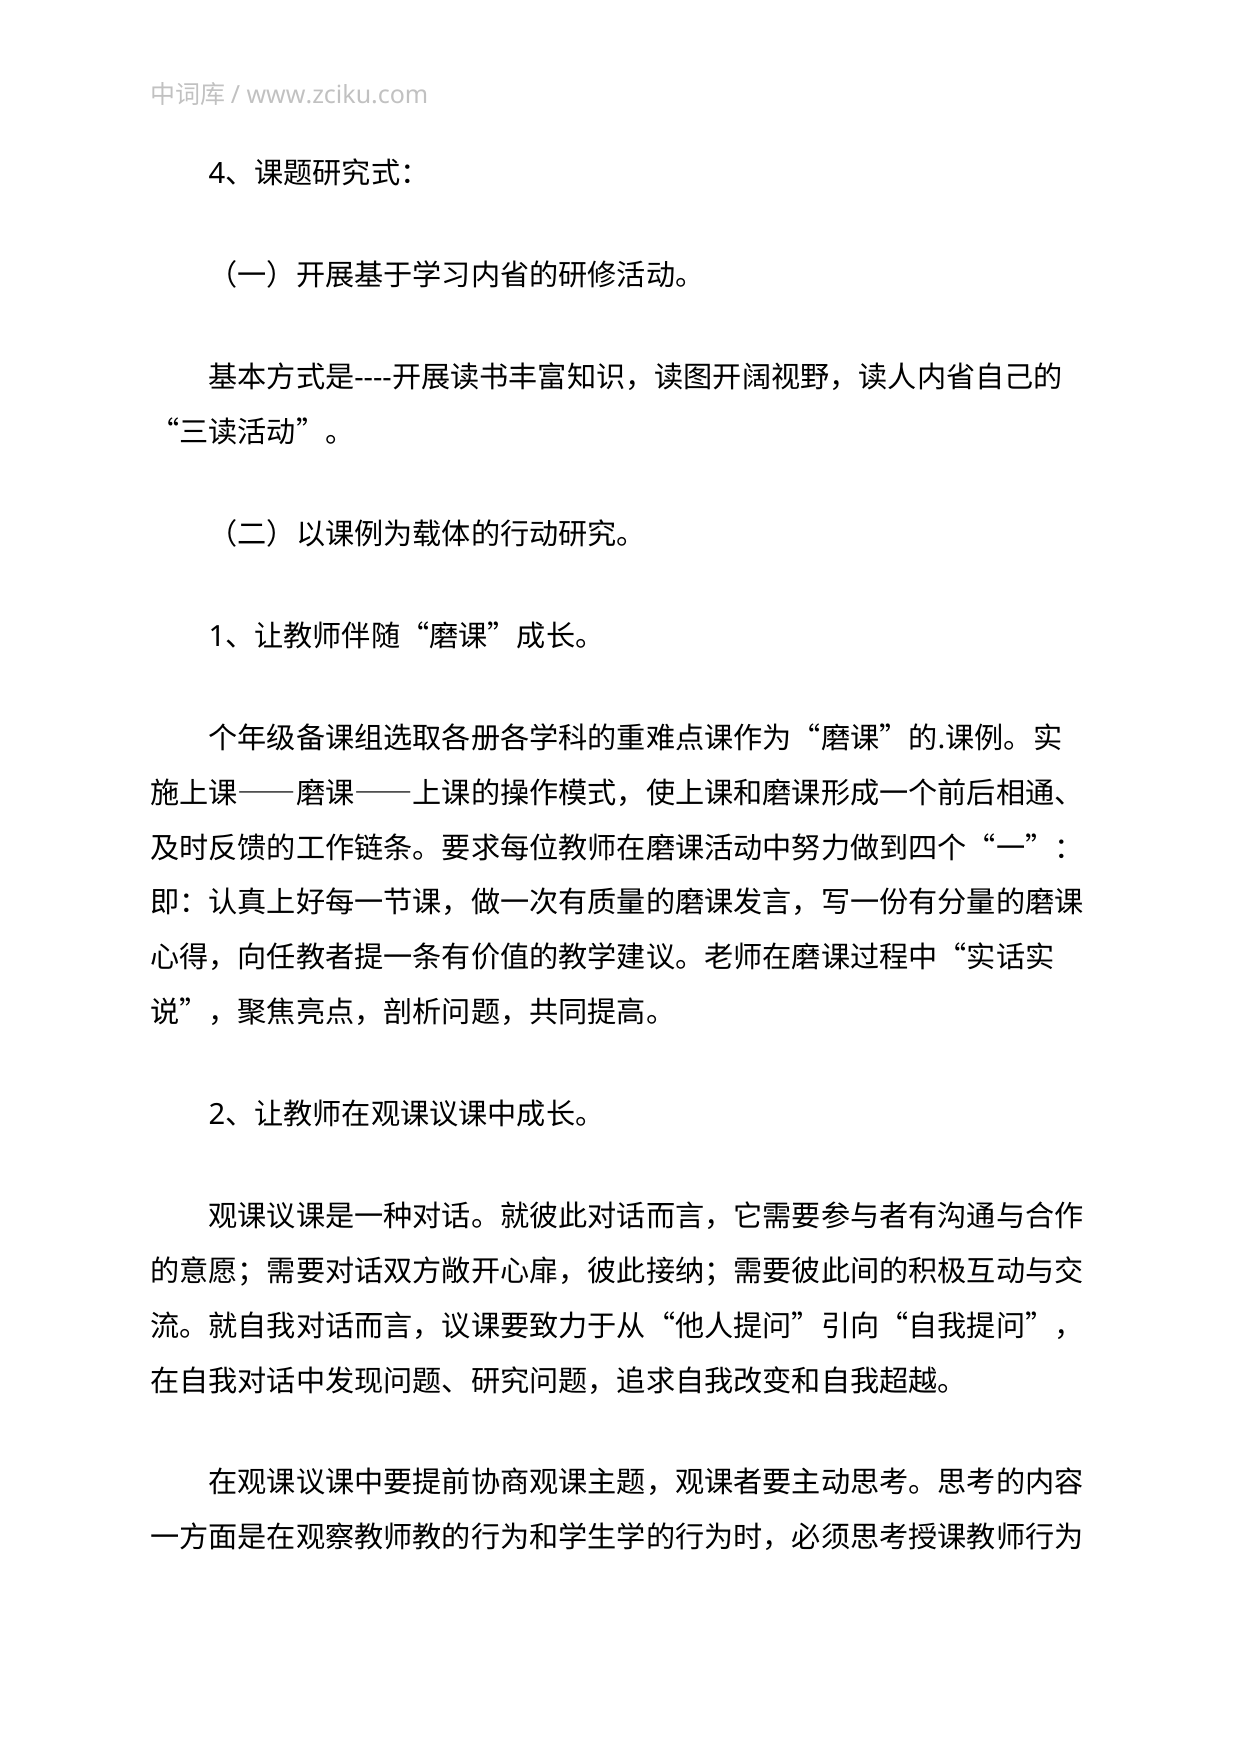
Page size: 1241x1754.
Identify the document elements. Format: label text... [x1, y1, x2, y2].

text （二）以课例为载体的行动研究。 [150, 511, 1090, 553]
text 基本方式是----开展读书丰富知识，读图开阔视野，读人内省自己的“三读活动”。 [150, 354, 1090, 451]
text 1、让教师伴随“磨课”成长。 [150, 612, 1090, 655]
text 观课议课是一种对话。就彼此对话而言，它需要参与者有沟通与合作的意愿；需要对话双方敞开心扉，彼此接纳；需要彼此间的积极互动与交流。就自我对话而言，议课要致力于从“他人提问”引向“自我提问”，在自我对话中发现问题、研究问题，追求自我改变和自我超越。 [150, 1193, 1090, 1399]
text 个年级备课组选取各册各学科的重难点课作为“磨课”的.课例。实施上课——磨课——上课的操作模式，使上课和磨课形成一个前后相通、及时反馈的工作链条。要求每位教师在磨课活动中努力做到四个“一”：即：认真上好每一节课，做一次有质量的磨课发言，写一份有分量的磨课心得，向任教者提一条有价值的教学建议。老师在磨课过程中“实话实说”，聚焦亮点，剖析问题，共同提高。 [150, 714, 1090, 1031]
text 2、让教师在观课议课中成长。 [150, 1091, 1090, 1133]
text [150, 1459, 1090, 1556]
text 4、课题研究式： [150, 150, 1090, 192]
text （一）开展基于学习内省的研修活动。 [150, 252, 1090, 294]
